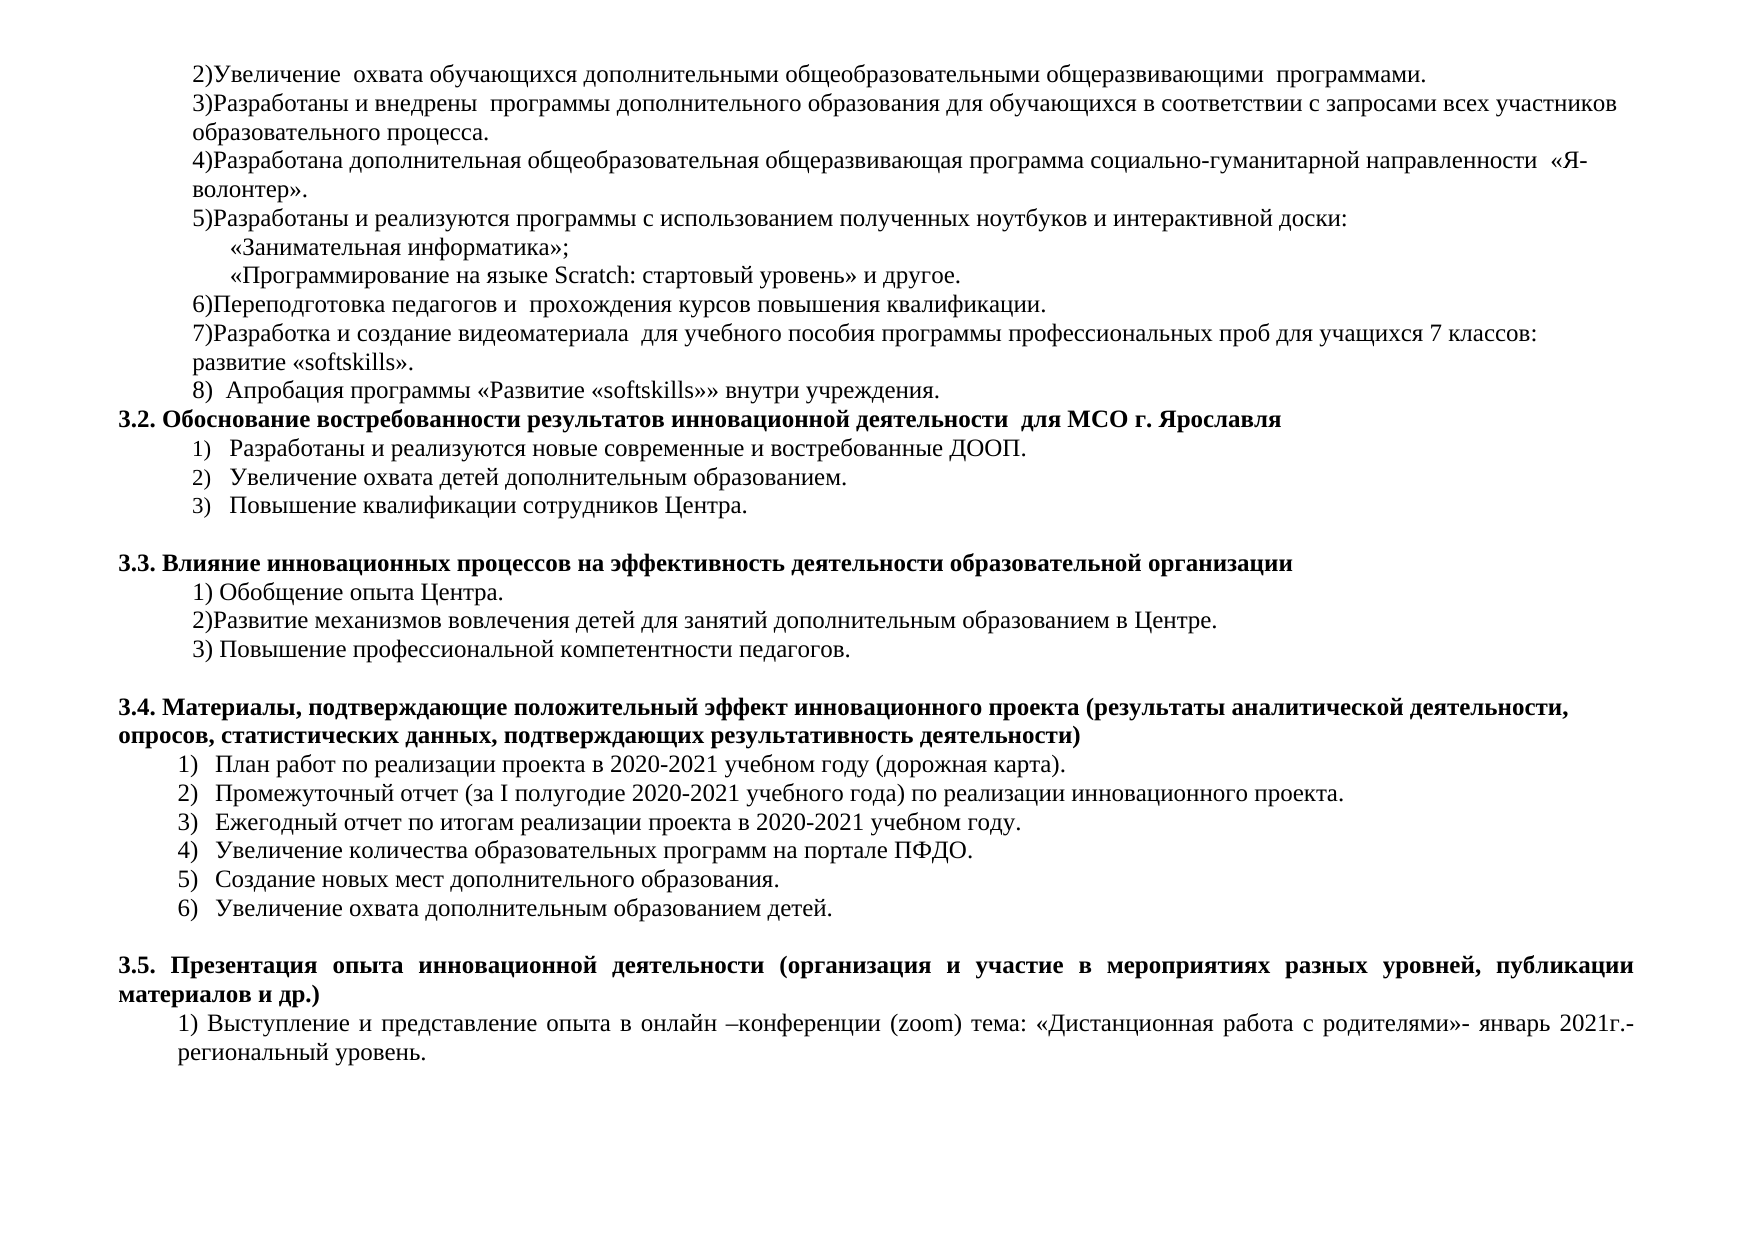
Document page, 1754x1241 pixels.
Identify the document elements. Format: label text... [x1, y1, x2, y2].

list Повышение квалификации сотрудников Центра. [192, 490, 1636, 519]
text 7)Разработка и создание видеоматериала для учебного пособия программы профессиональных проб для учащихся 7 классов: развитие «softskills». [192, 318, 1636, 375]
text 3) Повышение профессиональной компетентности педагогов. [192, 634, 1636, 663]
text 3.4. Материалы, подтверждающие положительный эффект инновационного проекта (результаты аналитической деятельности, опросов, статистических данных, подтверждающих результативность деятельности) [118, 692, 1636, 749]
text 5)Разработаны и реализуются программы с использованием полученных ноутбуков и интерактивной доски: [192, 203, 1636, 232]
list Увеличение охвата детей дополнительным образованием. [192, 462, 1636, 490]
text 3.3. Влияние инновационных процессов на эффективность деятельности образовательной организации [118, 548, 1636, 577]
text 1) Обобщение опыта Центра. [192, 577, 1636, 605]
text 3.5. Презентация опыта инновационной деятельности (организация и участие в мероприятиях разных уровней, публикации материалов и др.) [118, 950, 1636, 1008]
list Ежегодный отчет по итогам реализации проекта в 2020-2021 учебном году. [177, 807, 1209, 835]
text 2)Развитие механизмов вовлечения детей для занятий дополнительным образованием в Центре. [192, 605, 1636, 634]
text 6)Переподготовка педагогов и прохождения курсов повышения квалификации. [192, 289, 1636, 318]
text 8) Апробация программы «Развитие «softskills»» внутри учреждения. [192, 375, 1636, 404]
text 1) Выступление и представление опыта в онлайн –конференции (zoom) тема: «Дистанционная работа с родителями»- январь 2021г.- региональный уровень. [177, 1008, 1636, 1065]
list План работ по реализации проекта в 2020-2021 учебном году (дорожная карта). [177, 749, 1636, 778]
text «Занимательная информатика»; [192, 232, 1636, 260]
text 3)Разработаны и внедрены программы дополнительного образования для обучающихся в соответствии с запросами всех участников образовательного процесса. [192, 88, 1636, 145]
text 2)Увеличение охвата обучающихся дополнительными общеобразовательными общеразвивающими программами. [192, 59, 1636, 88]
list Увеличение количества образовательных программ на портале ПФДО. [177, 835, 1209, 864]
list Создание новых мест дополнительного образования. [177, 864, 1209, 893]
list Увеличение охвата дополнительным образованием детей. [177, 893, 1209, 922]
list Разработаны и реализуются новые современные и востребованные ДООП. [192, 433, 1636, 462]
text «Программирование на языке Scratch: стартовый уровень» и другое. [192, 260, 1636, 289]
text 3.2. Обоснование востребованности результатов инновационной деятельности для МСО г. Ярославля [118, 404, 1636, 433]
text 4)Разработана дополнительная общеобразовательная общеразвивающая программа социально-гуманитарной направленности «Я-волонтер». [192, 145, 1636, 203]
list Промежуточный отчет (за I полугодие 2020-2021 учебного года) по реализации инновационного проекта. [177, 778, 1636, 807]
